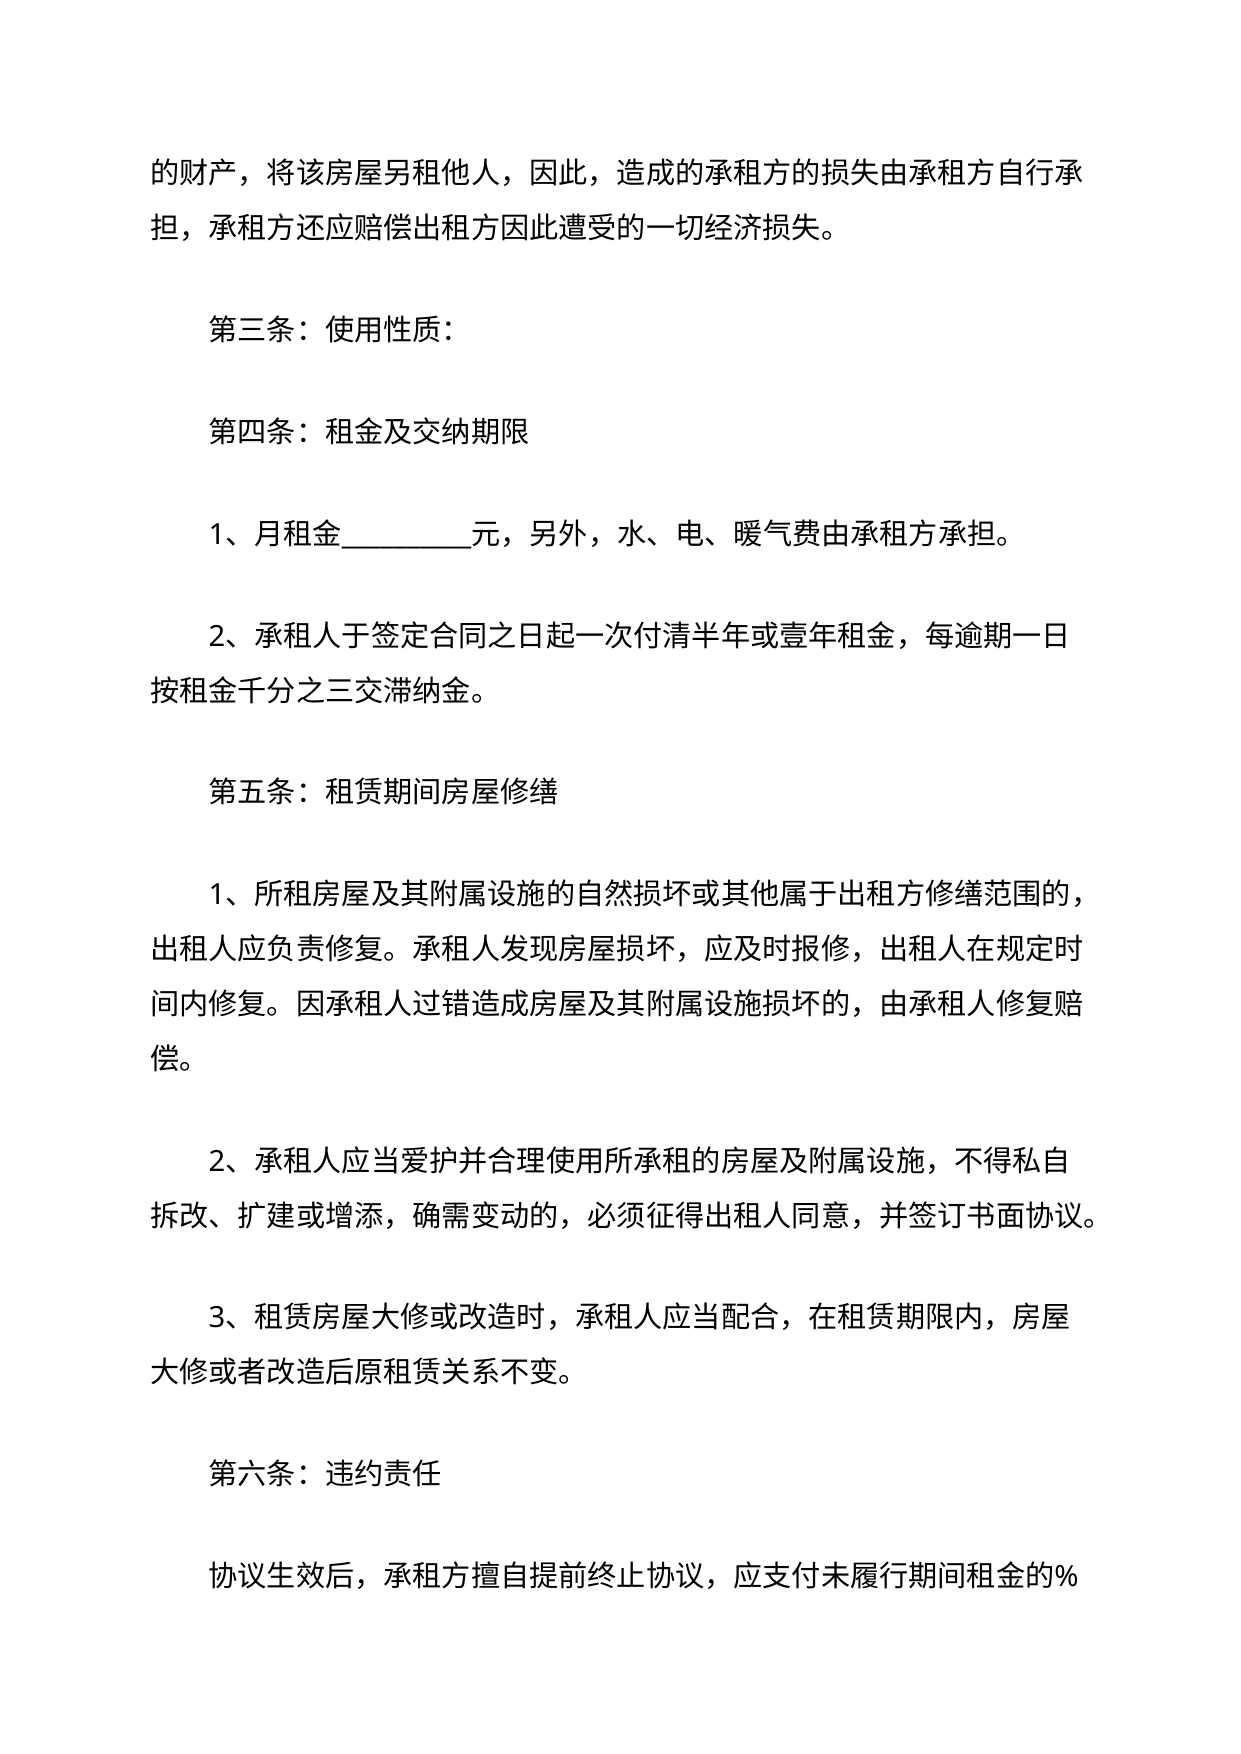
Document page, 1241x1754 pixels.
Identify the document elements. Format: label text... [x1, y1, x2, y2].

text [150, 150, 1090, 247]
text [150, 1553, 1090, 1595]
text 1、月租金__________元，另外，水、电、暖气费由承租方承担。 [150, 510, 1090, 553]
text 3、租赁房屋大修或改造时，承租人应当配合，在租赁期限内，房屋大修或者改造后原租赁关系不变。 [150, 1294, 1090, 1391]
text 第三条：使用性质： [150, 307, 1090, 349]
text 2、承租人应当爱护并合理使用所承租的房屋及附属设施，不得私自拆改、扩建或增添，确需变动的，必须征得出租人同意，并签订书面协议。 [150, 1137, 1090, 1234]
text 第六条：违约责任 [150, 1451, 1090, 1493]
text 1、所租房屋及其附属设施的自然损坏或其他属于出租方修缮范围的，出租人应负责修复。承租人发现房屋损坏，应及时报修，出租人在规定时间内修复。因承租人过错造成房屋及其附属设施损坏的，由承租人修复赔偿。 [150, 871, 1090, 1078]
text 第五条：租赁期间房屋修缮 [150, 769, 1090, 811]
text 第四条：租金及交纳期限 [150, 408, 1090, 451]
text 2、承租人于签定合同之日起一次付清半年或壹年租金，每逾期一日按租金千分之三交滞纳金。 [150, 612, 1090, 709]
